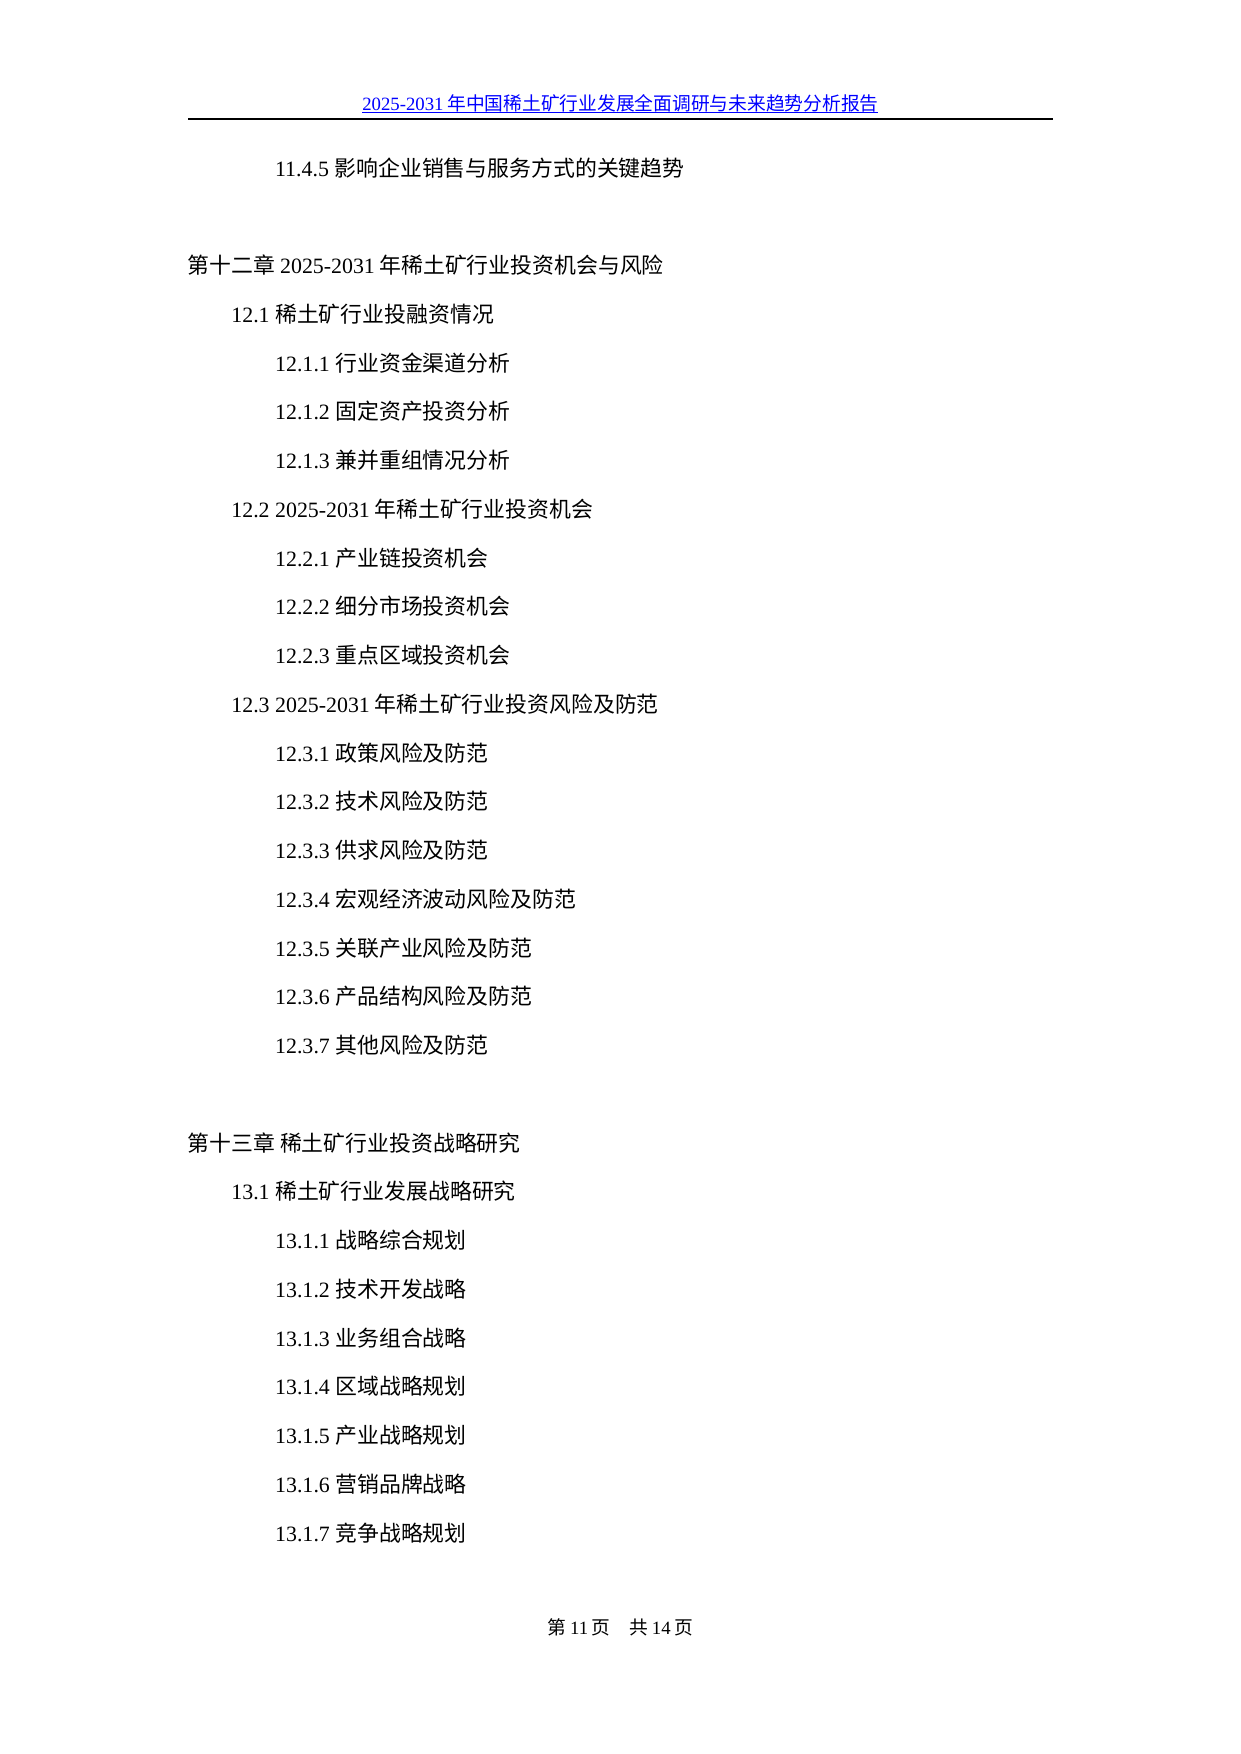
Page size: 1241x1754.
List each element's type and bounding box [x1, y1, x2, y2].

text [187, 150, 1053, 1548]
